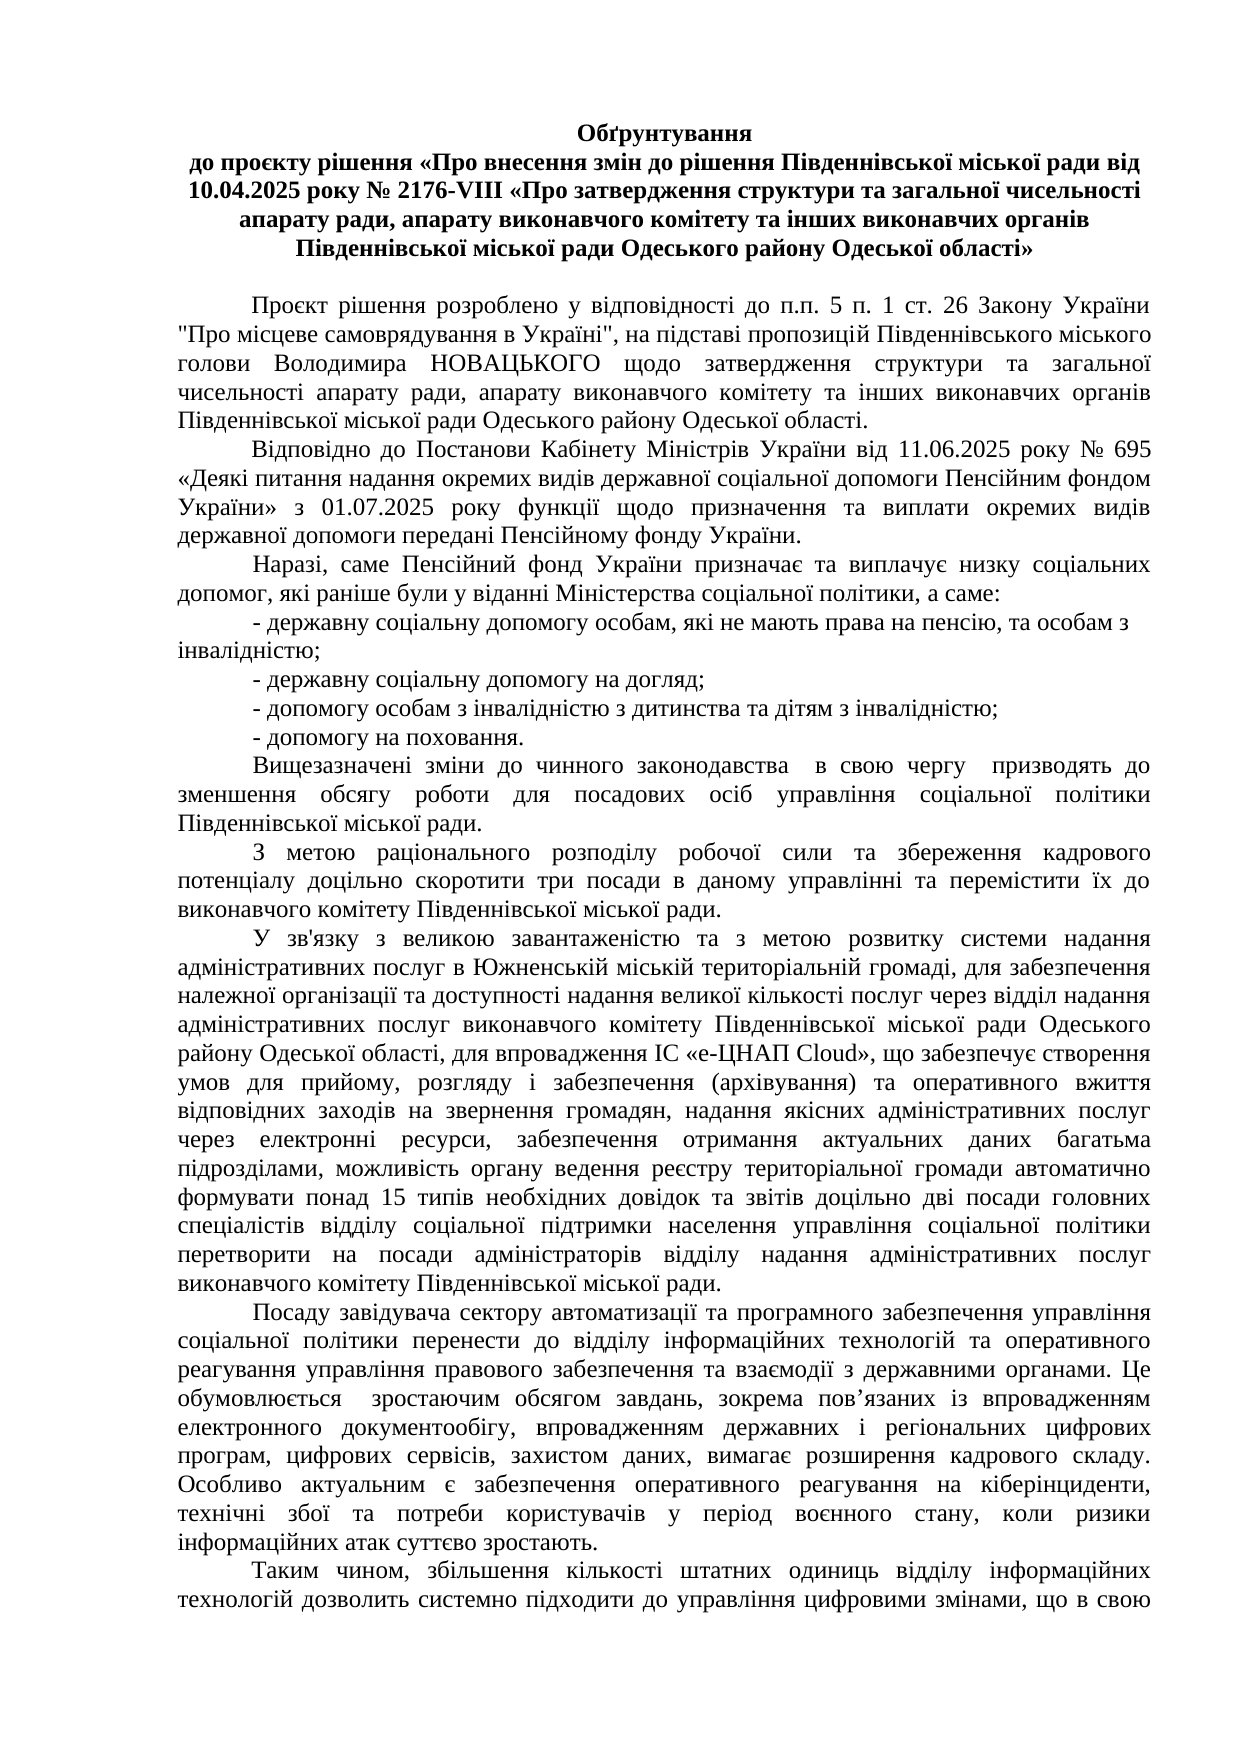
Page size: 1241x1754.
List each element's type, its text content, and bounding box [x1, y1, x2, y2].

text - допомогу особам з інвалідністю з дитинства та дітям з інвалідністю; [177, 693, 1152, 722]
text З метою раціонального розподілу робочої сили та збереження кадрового потенціалу доцільно скоротити три посади в даному управлінні та перемістити їх до виконавчого комітету Південнівської міської ради. [177, 837, 1152, 923]
text - допомогу на поховання. [177, 722, 1152, 751]
text Обґрунтування [177, 118, 1152, 147]
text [177, 1556, 1152, 1613]
text - державну соціальну допомогу особам, які не мають права на пенсію, та особам з інвалідністю; [177, 607, 1152, 664]
text У зв'язку з великою завантаженістю та з метою розвитку системи надання адміністративних послуг в Южненській міській територіальній громаді, для забезпечення належної організації та доступності надання великої кількості послуг через відділ надання адміністративних послуг виконавчого комітету Південнівської міської ради Одеського району Одеської області, для впровадження ІС «е-ЦНАП Cloud», що забезпечує створення умов для прийому, розгляду і забезпечення (архівування) та оперативного вжиття відповідних заходів на звернення громадян, надання якісних адміністративних послуг через електронні ресурси, забезпечення отримання актуальних даних багатьма підрозділами, можливість органу ведення реєстру територіальної громади автоматично формувати понад 15 типів необхідних довідок та звітів доцільно дві посади головних спеціалістів відділу соціальної підтримки населення управління соціальної політики перетворити на посади адміністраторів відділу надання адміністративних послуг виконавчого комітету Південнівської міської ради. [177, 923, 1152, 1297]
text Проєкт рішення розроблено у відповідності до п.п. 5 п. 1 ст. 26 Закону України "Про місцеве самоврядування в Україні", на підставі пропозицій Південнівського міського голови Володимира НОВАЦЬКОГО щодо затвердження структури та загальної чисельності апарату ради, апарату виконавчого комітету та інших виконавчих органів Південнівської міської ради Одеського району Одеської області. [177, 291, 1152, 434]
text Відповідно до Постанови Кабінету Міністрів України від 11.06.2025 року № 695 «Деякі питання надання окремих видів державної соціальної допомоги Пенсійним фондом України» з 01.07.2025 року функції щодо призначення та виплати окремих видів державної допомоги передані Пенсійному фонду України. [177, 434, 1152, 549]
text Посаду завідувача сектору автоматизації та програмного забезпечення управління соціальної політики перенести до відділу інформаційних технологій та оперативного реагування управління правового забезпечення та взаємодії з державними органами. Це обумовлюється зростаючим обсягом завдань, зокрема пов’язаних із впровадженням електронного документообігу, впровадженням державних і регіональних цифрових програм, цифрових сервісів, захистом даних, вимагає розширення кадрового складу. Особливо актуальним є забезпечення оперативного реагування на кіберінциденти, технічні збої та потреби користувачів у період воєнного стану, коли ризики інформаційних атак суттєво зростають. [177, 1297, 1152, 1556]
text Вищезазначені зміни до чинного законодавства в свою чергу призводять до зменшення обсягу роботи для посадових осіб управління соціальної політики Південнівської міської ради. [177, 751, 1152, 837]
text Наразі, саме Пенсійний фонд України призначає та виплачує низку соціальних допомог, які раніше були у віданні Міністерства соціальної політики, а саме: [177, 549, 1152, 607]
text до проєкту рішення «Про внесення змін до рішення Південнівської міської ради від 10.04.2025 року № 2176-VIII «Про затвердження структури та загальної чисельності апарату ради, апарату виконавчого комітету та інших виконавчих органів Південнівської міської ради Одеського району Одеської області» [177, 147, 1152, 262]
text - державну соціальну допомогу на догляд; [177, 664, 1152, 693]
